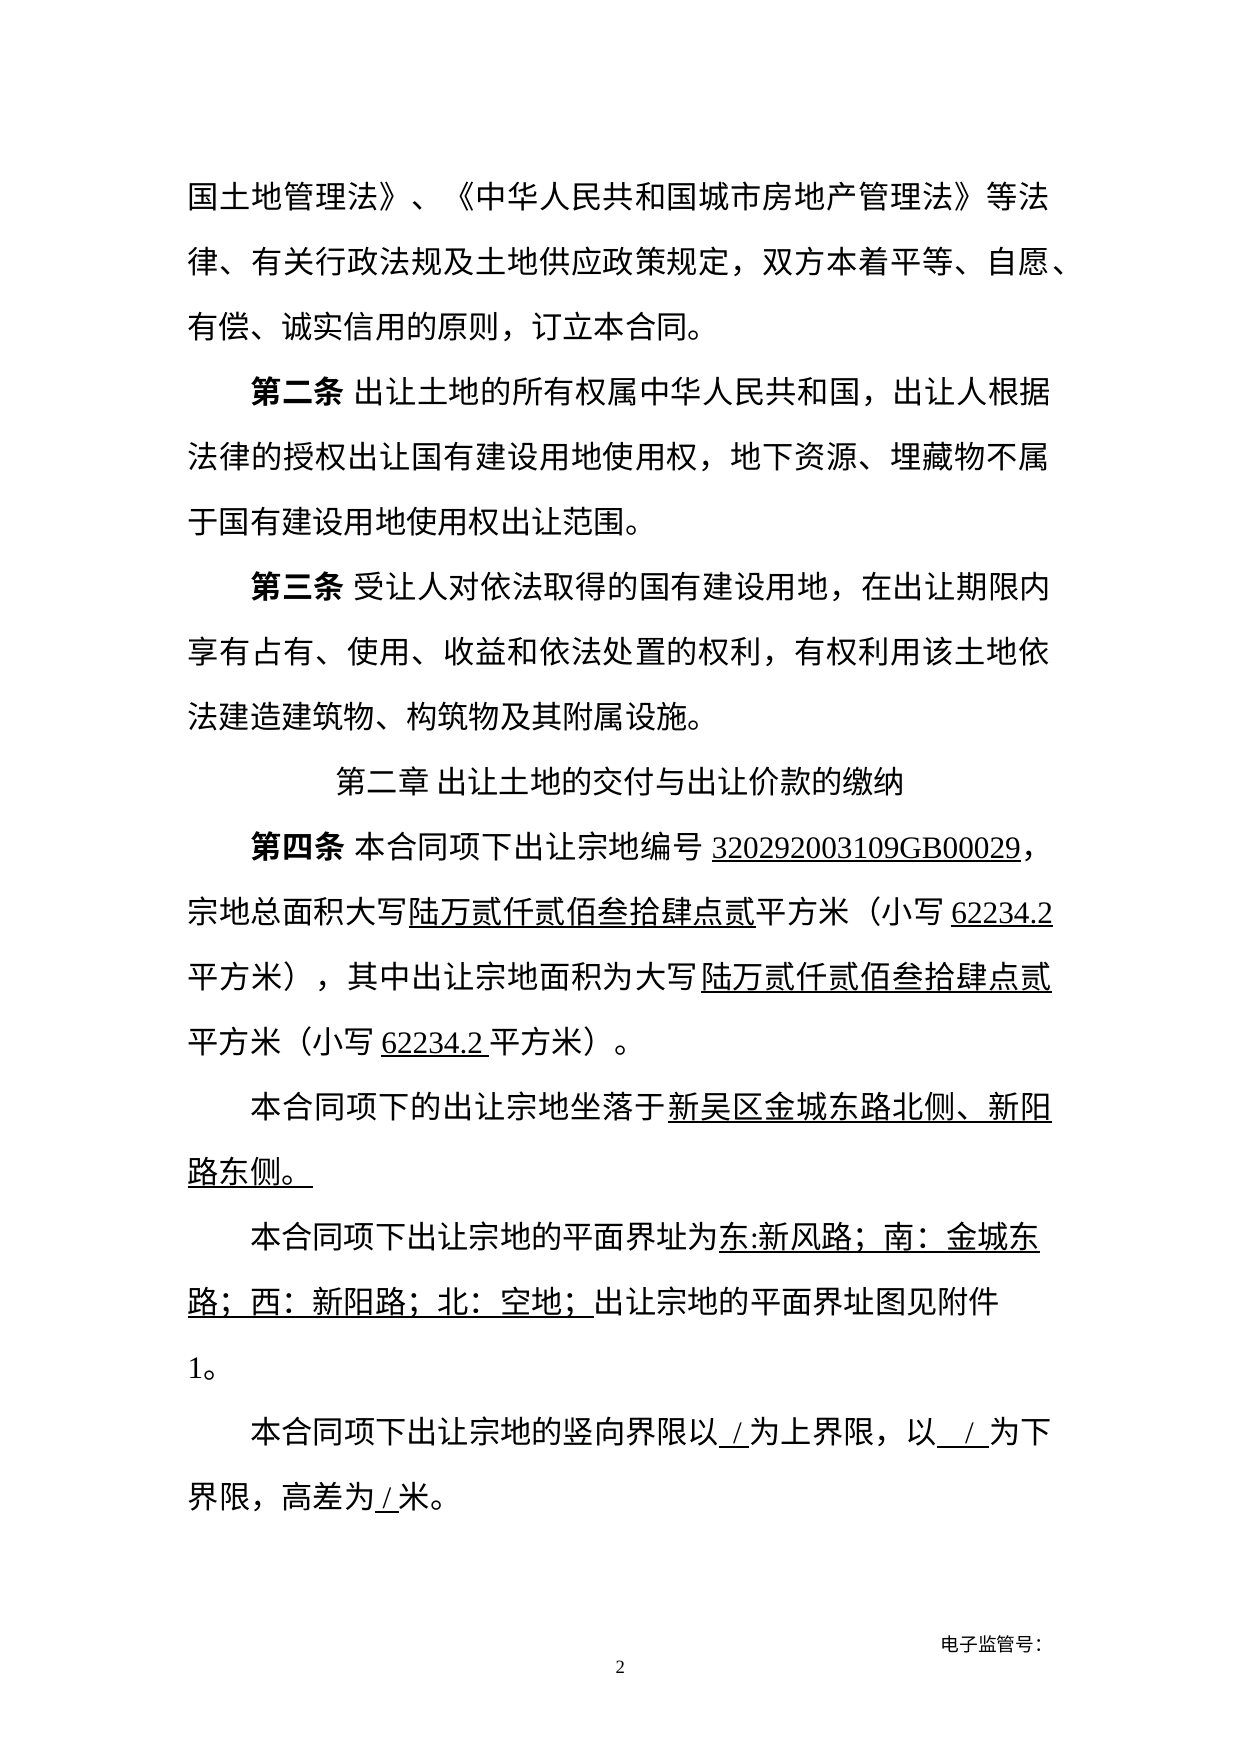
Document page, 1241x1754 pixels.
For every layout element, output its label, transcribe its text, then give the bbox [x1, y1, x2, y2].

text 本合同项下出让宗地的平面界址为东:新风路；南：金城东路；西：新阳路；北：空地；出让宗地的平面界址图见附件1。 [187, 1202, 1053, 1397]
text 本合同项下出让宗地的竖向界限以 / 为上界限，以 / 为下界限，高差为 / 米。 [188, 1397, 1053, 1527]
text 本合同项下的出让宗地坐落于新吴区金城东路北侧、新阳路东侧。 [187, 1072, 1053, 1202]
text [187, 162, 1053, 357]
text 第三条 受让人对依法取得的国有建设用地，在出让期限内享有占有、使用、收益和依法处置的权利，有权利用该土地依法建造建筑物、构筑物及其附属设施。 [187, 552, 1053, 747]
text 第二章 出让土地的交付与出让价款的缴纳 [187, 747, 1053, 812]
text 第二条 出让土地的所有权属中华人民共和国，出让人根据法律的授权出让国有建设用地使用权，地下资源、埋藏物不属于国有建设用地使用权出让范围。 [187, 357, 1053, 552]
text 第四条 本合同项下出让宗地编号320292003109GB00029，宗地总面积大写陆万贰仟贰佰叁拾肆点贰平方米（小写62234.2平方米），其中出让宗地面积为大写陆万贰仟贰佰叁拾肆点贰平方米（小写62234.2平方米）。 [187, 812, 1053, 1072]
